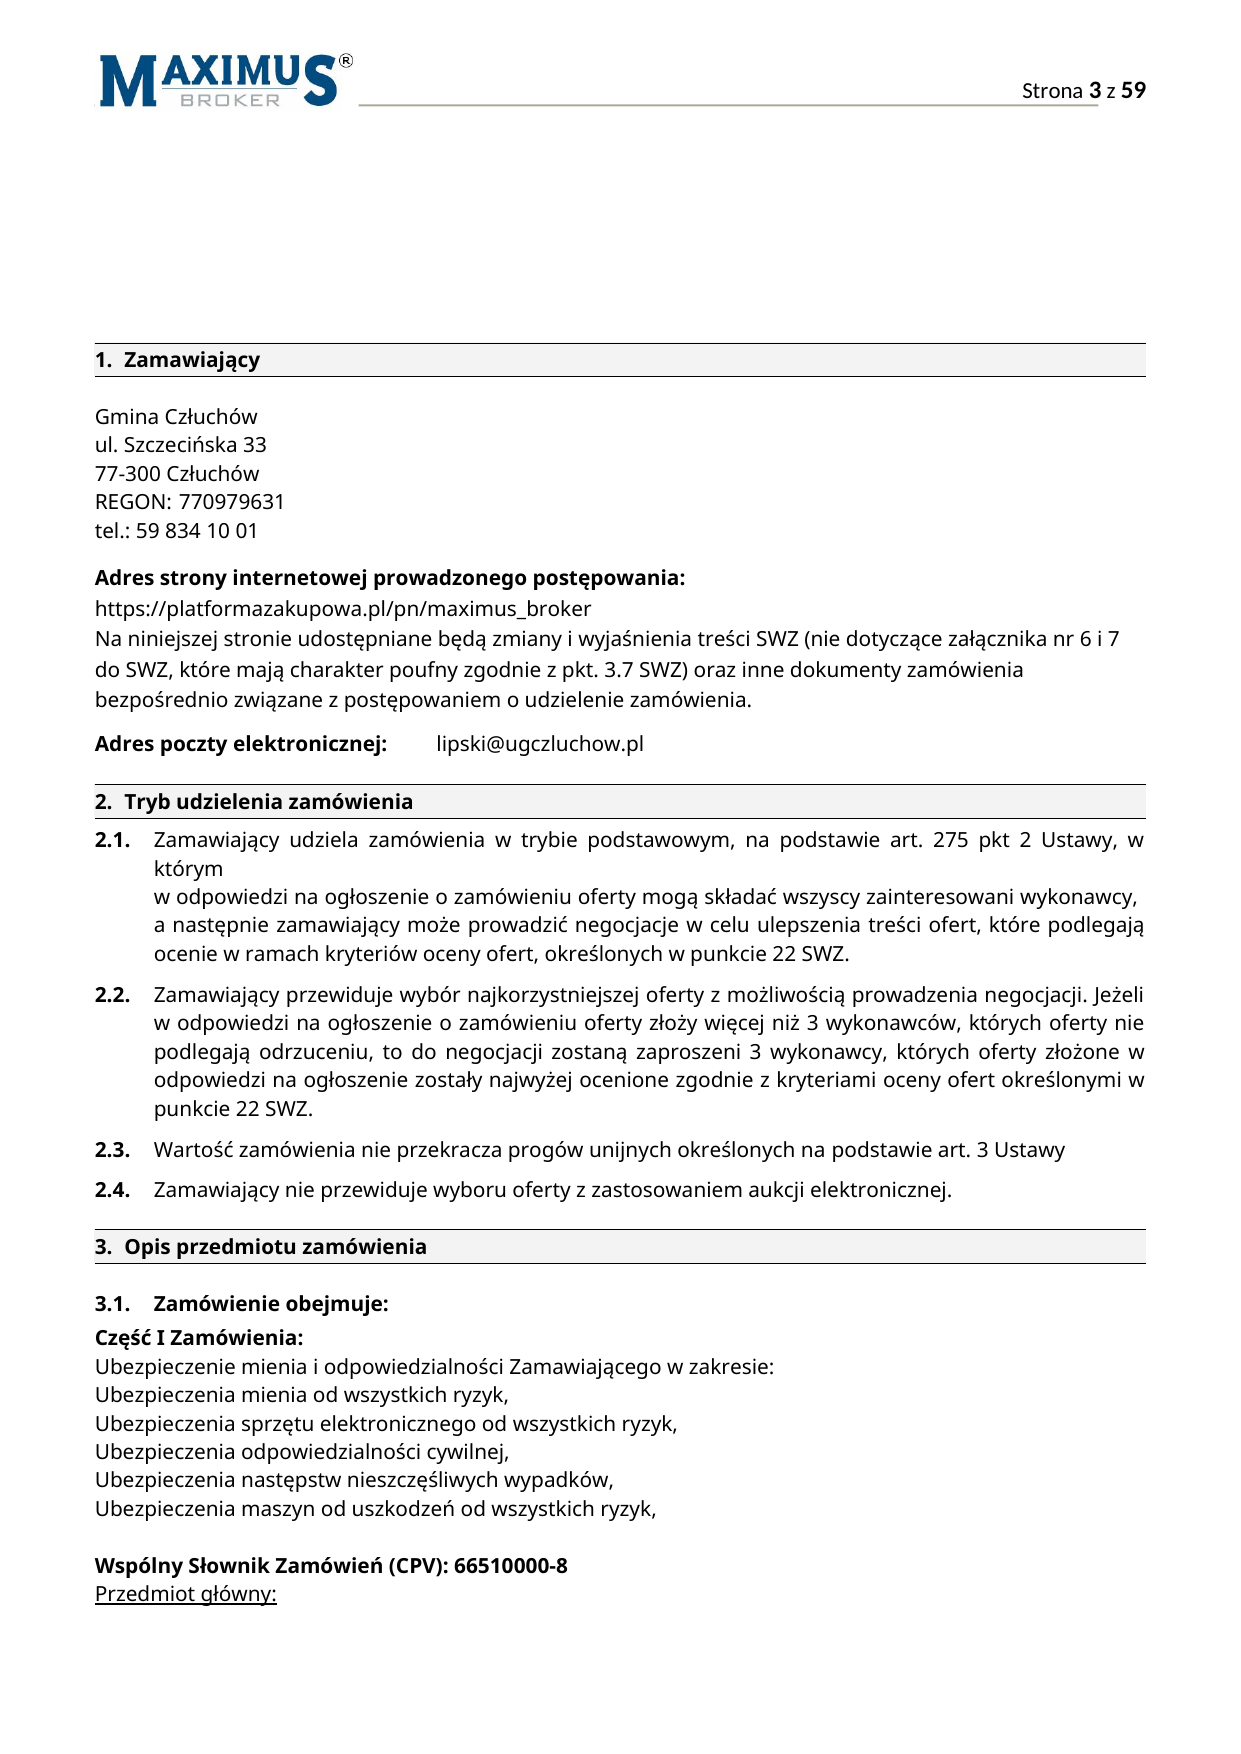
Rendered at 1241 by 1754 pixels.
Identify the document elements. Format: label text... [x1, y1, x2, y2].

text Ubezpieczenia maszyn od uszkodzeń od wszystkich ryzyk, [94, 1494, 1146, 1522]
text REGON: 770979631 [94, 487, 1146, 516]
list Zamawiający nie przewiduje wyboru oferty z zastosowaniem aukcji elektronicznej. [94, 1176, 1146, 1204]
list Zamawiający udziela zamówienia w trybie podstawowym, na podstawie art. 275 pkt 2 Ustawy, w którym w odpowiedzi na ogłoszenie o zamówieniu oferty mogą składać wszyscy zainteresowani wykonawcy, a następnie zamawiający może prowadzić negocjacje w celu ulepszenia treści ofert, które podlegają ocenie w ramach kryteriów oceny ofert, określonych w punkcie 22 SWZ. [94, 825, 1146, 967]
subtitle Opis przedmiotu zamówienia [94, 1230, 1146, 1264]
text Ubezpieczenia mienia od wszystkich ryzyk, [94, 1380, 1146, 1409]
text Na niniejszej stronie udostępniane będą zmiany i wyjaśnienia treści SWZ (nie dotyczące załącznika nr 6 i 7 do SWZ, które mają charakter poufny zgodnie z pkt. 3.7 SWZ) oraz inne dokumenty zamówienia bezpośrednio związane z postępowaniem o udzielenie zamówienia. [94, 624, 1146, 714]
text 77-300 Człuchów [94, 459, 1146, 487]
text Adres poczty elektronicznej: lipski@ugczluchow.pl [94, 729, 1146, 757]
subtitle Ubezpieczenie mienia i odpowiedzialności Zamawiającego w zakresie: [94, 1352, 1146, 1380]
text tel.: 59 834 10 01 [94, 516, 1146, 544]
subtitle Zamawiający [94, 344, 1146, 377]
list Zamawiający przewiduje wybór najkorzystniejszej oferty z możliwością prowadzenia negocjacji. Jeżeli w odpowiedzi na ogłoszenie o zamówieniu oferty złoży więcej niż 3 wykonawców, których oferty nie podlegają odrzuceniu, to do negocjacji zostaną zaproszeni 3 wykonawcy, których oferty złożone w odpowiedzi na ogłoszenie zostały najwyżej ocenione zgodnie z kryteriami oceny ofert określonymi w punkcie 22 SWZ. [94, 980, 1146, 1122]
picture [94, 50, 359, 111]
text Ubezpieczenia odpowiedzialności cywilnej, [94, 1437, 1146, 1466]
subtitle Tryb udzielenia zamówienia [94, 785, 1146, 819]
text Część I Zamówienia: [94, 1323, 1146, 1352]
list Wartość zamówienia nie przekracza progów unijnych określonych na podstawie art. 3 Ustawy [94, 1135, 1146, 1163]
text Przedmiot główny: [94, 1579, 1146, 1608]
title Zamówienie obejmuje: [94, 1289, 1146, 1317]
text Adres strony internetowej prowadzonego postępowania: https://platformazakupowa.pl/pn/maximus_broker [94, 563, 1146, 622]
text Ubezpieczenia następstw nieszczęśliwych wypadków, [94, 1466, 1146, 1494]
text ul. Szczecińska 33 [94, 431, 1146, 459]
text Wspólny Słownik Zamówień (CPV): 66510000-8 [94, 1551, 1146, 1579]
text Gmina Człuchów [94, 402, 1146, 431]
text Ubezpieczenia sprzętu elektronicznego od wszystkich ryzyk, [94, 1409, 1146, 1437]
